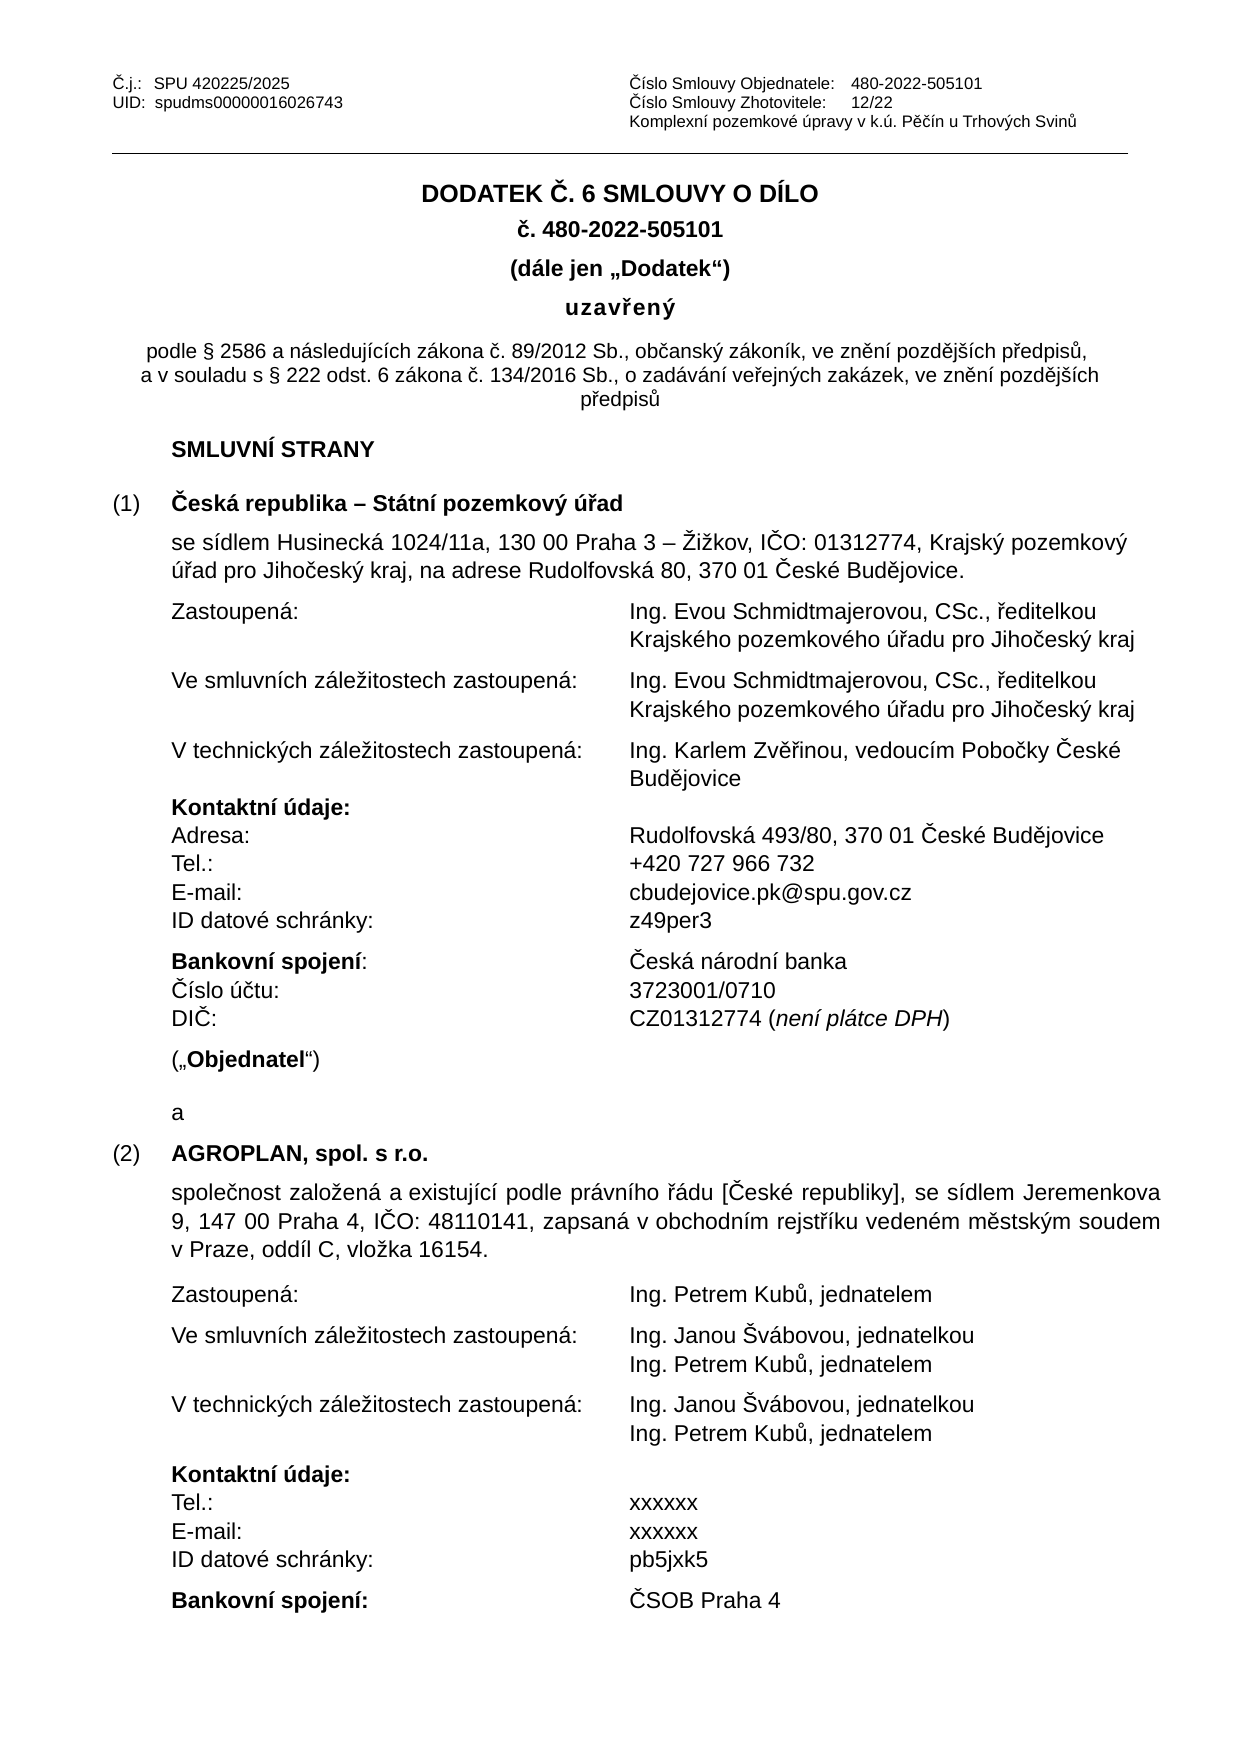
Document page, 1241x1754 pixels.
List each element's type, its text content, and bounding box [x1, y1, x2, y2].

text Ve smluvních záležitostech zastoupená: Ing. Evou Schmidtmajerovou, CSc., ředitelkou Krajského pozemkového úřadu pro Jihočeský kraj [171, 667, 1190, 722]
text Ing. Petrem Kubů, jednatelem [171, 1351, 1128, 1377]
text (dále jen „Dodatek“) [112, 255, 1128, 282]
text E-mail: cbudejovice.pk@spu.gov.cz [171, 879, 1128, 905]
list Česká republika – Státní pozemkový úřad [112, 489, 1128, 516]
text Tel.: +420 727 966 732 [171, 850, 1128, 877]
text společnost založená a existující podle právního řádu [České republiky], se sídlem Jeremenkova 9, 147 00 Praha 4, IČO: 48110141, zapsaná v obchodním rejstříku vedeném městským soudem v Praze, oddíl C, vložka 16154. [171, 1179, 1161, 1262]
text Ing. Petrem Kubů, jednatelem [171, 1420, 1128, 1446]
text a [171, 1099, 1128, 1126]
title DODATEK Č. 6 SMLOUVY O DÍLO [112, 179, 1128, 208]
text ID datové schránky: z49per3 [171, 907, 980, 933]
text Adresa: Rudolfovská 493/80, 370 01 České Budějovice [171, 822, 1128, 848]
text V technických záležitostech zastoupená: Ing. Karlem Zvěřinou, vedoucím Pobočky České Budějovice [171, 737, 1128, 791]
text Zastoupená: Ing. Evou Schmidtmajerovou, CSc., ředitelkou Krajského pozemkového úřadu pro Jihočeský kraj [171, 598, 1161, 653]
text č. 480-2022-505101 [112, 216, 1128, 243]
text Ve smluvních záležitostech zastoupená: Ing. Janou Švábovou, jednatelkou [171, 1322, 1128, 1348]
text Číslo účtu: 3723001/0710 [171, 977, 980, 1003]
text Zastoupená: Ing. Petrem Kubů, jednatelem [171, 1281, 1128, 1307]
subtitle SMLUVNÍ STRANY [171, 436, 1128, 462]
text ID datové schránky: pb5jxk5 [171, 1546, 1128, 1572]
text V technických záležitostech zastoupená: Ing. Janou Švábovou, jednatelkou [171, 1391, 1128, 1418]
list AGROPLAN, spol. s r.o. [112, 1140, 1128, 1167]
text („Objednatel“) [171, 1046, 1175, 1072]
subtitle uzavřený [112, 294, 1128, 321]
text Kontaktní údaje: [171, 1461, 1128, 1487]
text Bankovní spojení: ČSOB Praha 4 [171, 1587, 1128, 1613]
text Kontaktní údaje: [171, 793, 1128, 820]
text DIČ: CZ01312774 (není plátce DPH) [171, 1005, 980, 1031]
text Bankovní spojení: Česká národní banka [171, 948, 1128, 974]
text E-mail: xxxxxx [171, 1518, 1128, 1544]
text podle § 2586 a následujících zákona č. 89/2012 Sb., občanský zákoník, ve znění pozdějších předpisů, a v souladu s § 222 odst. 6 zákona č. 134/2016 Sb., o zadávání veřejných zakázek, ve znění pozdějších předpisů [112, 339, 1128, 411]
text Tel.: xxxxxx [171, 1489, 1128, 1516]
text se sídlem Husinecká 1024/11a, 130 00 Praha 3 – Žižkov, IČO: 01312774, Krajský pozemkový úřad pro Jihočeský kraj, na adrese Rudolfovská 80, 370 01 České Budějovice. [171, 528, 1128, 583]
